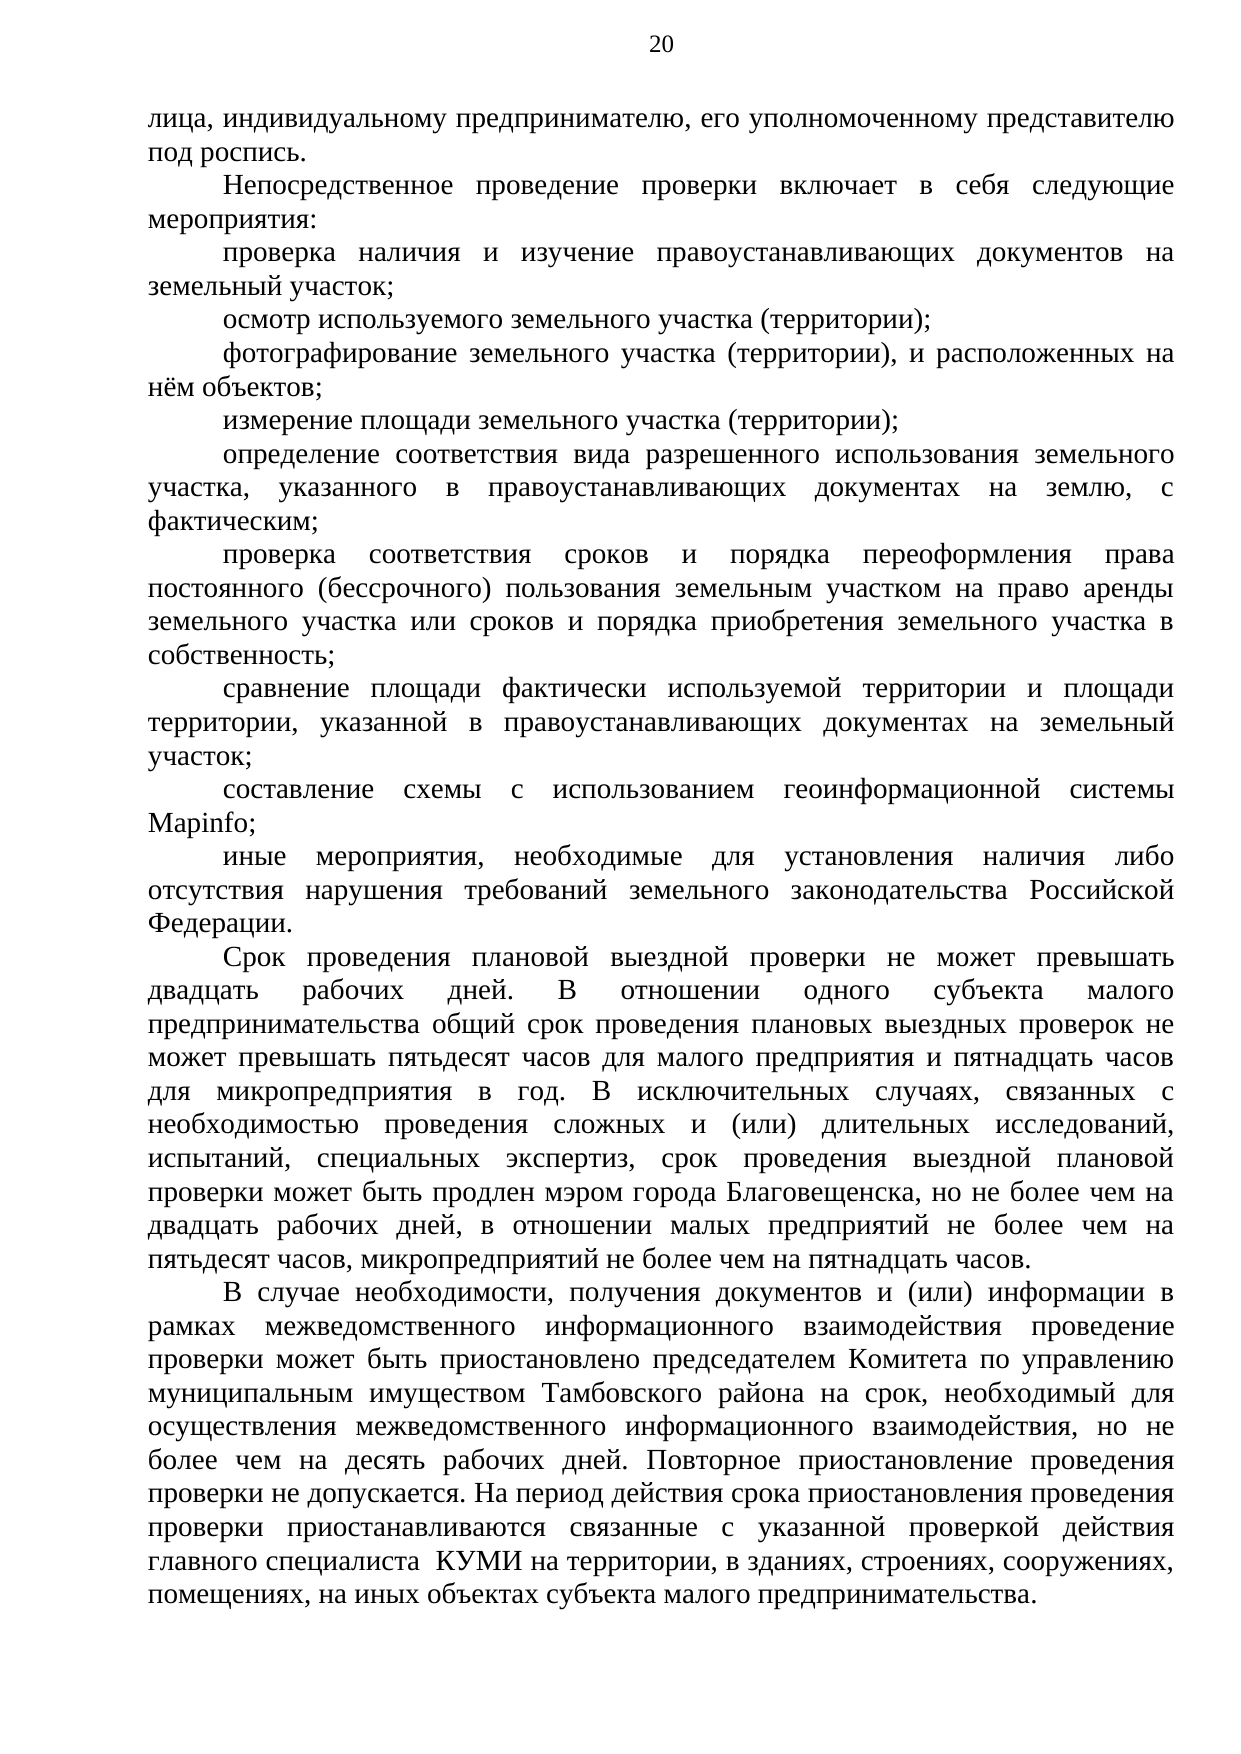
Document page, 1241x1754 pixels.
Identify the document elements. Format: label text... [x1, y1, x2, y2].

text проверка наличия и изучение правоустанавливающих документов на земельный участок; [148, 234, 1175, 302]
text определение соответствия вида разрешенного использования земельного участка, указанного в правоустанавливающих документах на землю, с фактическим; [148, 436, 1175, 536]
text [148, 100, 1175, 167]
text фотографирование земельного участка (территории), и расположенных на нём объектов; [148, 335, 1175, 402]
text Непосредственное проведение проверки включает в себя следующие мероприятия: [148, 167, 1175, 234]
text В случае необходимости, получения документов и (или) информации в рамках межведомственного информационного взаимодействия проведение проверки может быть приостановлено председателем Комитета по управлению муниципальным имуществом Тамбовского района на срок, необходимый для осуществления межведомственного информационного взаимодействия, но не более чем на десять рабочих дней. Повторное приостановление проведения проверки не допускается. На период действия срока приостановления проведения проверки приостанавливаются связанные с указанной проверкой действия главного специалиста КУМИ на территории, в зданиях, строениях, сооружениях, помещениях, на иных объектах субъекта малого предпринимательства. [148, 1274, 1175, 1610]
text иные мероприятия, необходимые для установления наличия либо отсутствия нарушения требований земельного законодательства Российской Федерации. [148, 838, 1175, 939]
text Срок проведения плановой выездной проверки не может превышать двадцать рабочих дней. В отношении одного субъекта малого предпринимательства общий срок проведения плановых выездных проверок не может превышать пятьдесят часов для малого предприятия и пятнадцать часов для микропредприятия в год. В исключительных случаях, связанных с необходимостью проведения сложных и (или) длительных исследований, испытаний, специальных экспертиз, срок проведения выездной плановой проверки может быть продлен мэром города Благовещенска, но не более чем на двадцать рабочих дней, в отношении малых предприятий не более чем на пятьдесят часов, микропредприятий не более чем на пятнадцать часов. [148, 939, 1175, 1274]
text осмотр используемого земельного участка (территории); [148, 302, 1175, 335]
text сравнение площади фактически используемой территории и площади территории, указанной в правоустанавливающих документах на земельный участок; [148, 671, 1175, 771]
list проверка соответствия сроков и порядка переоформления права постоянного (бессрочного) пользования земельным участком на право аренды земельного участка или сроков и порядка приобретения земельного участка в собственность; [148, 536, 1175, 671]
text измерение площади земельного участка (территории); [148, 402, 1175, 436]
text составление схемы с использованием геоинформационной системы Mapinfo; [148, 771, 1175, 838]
